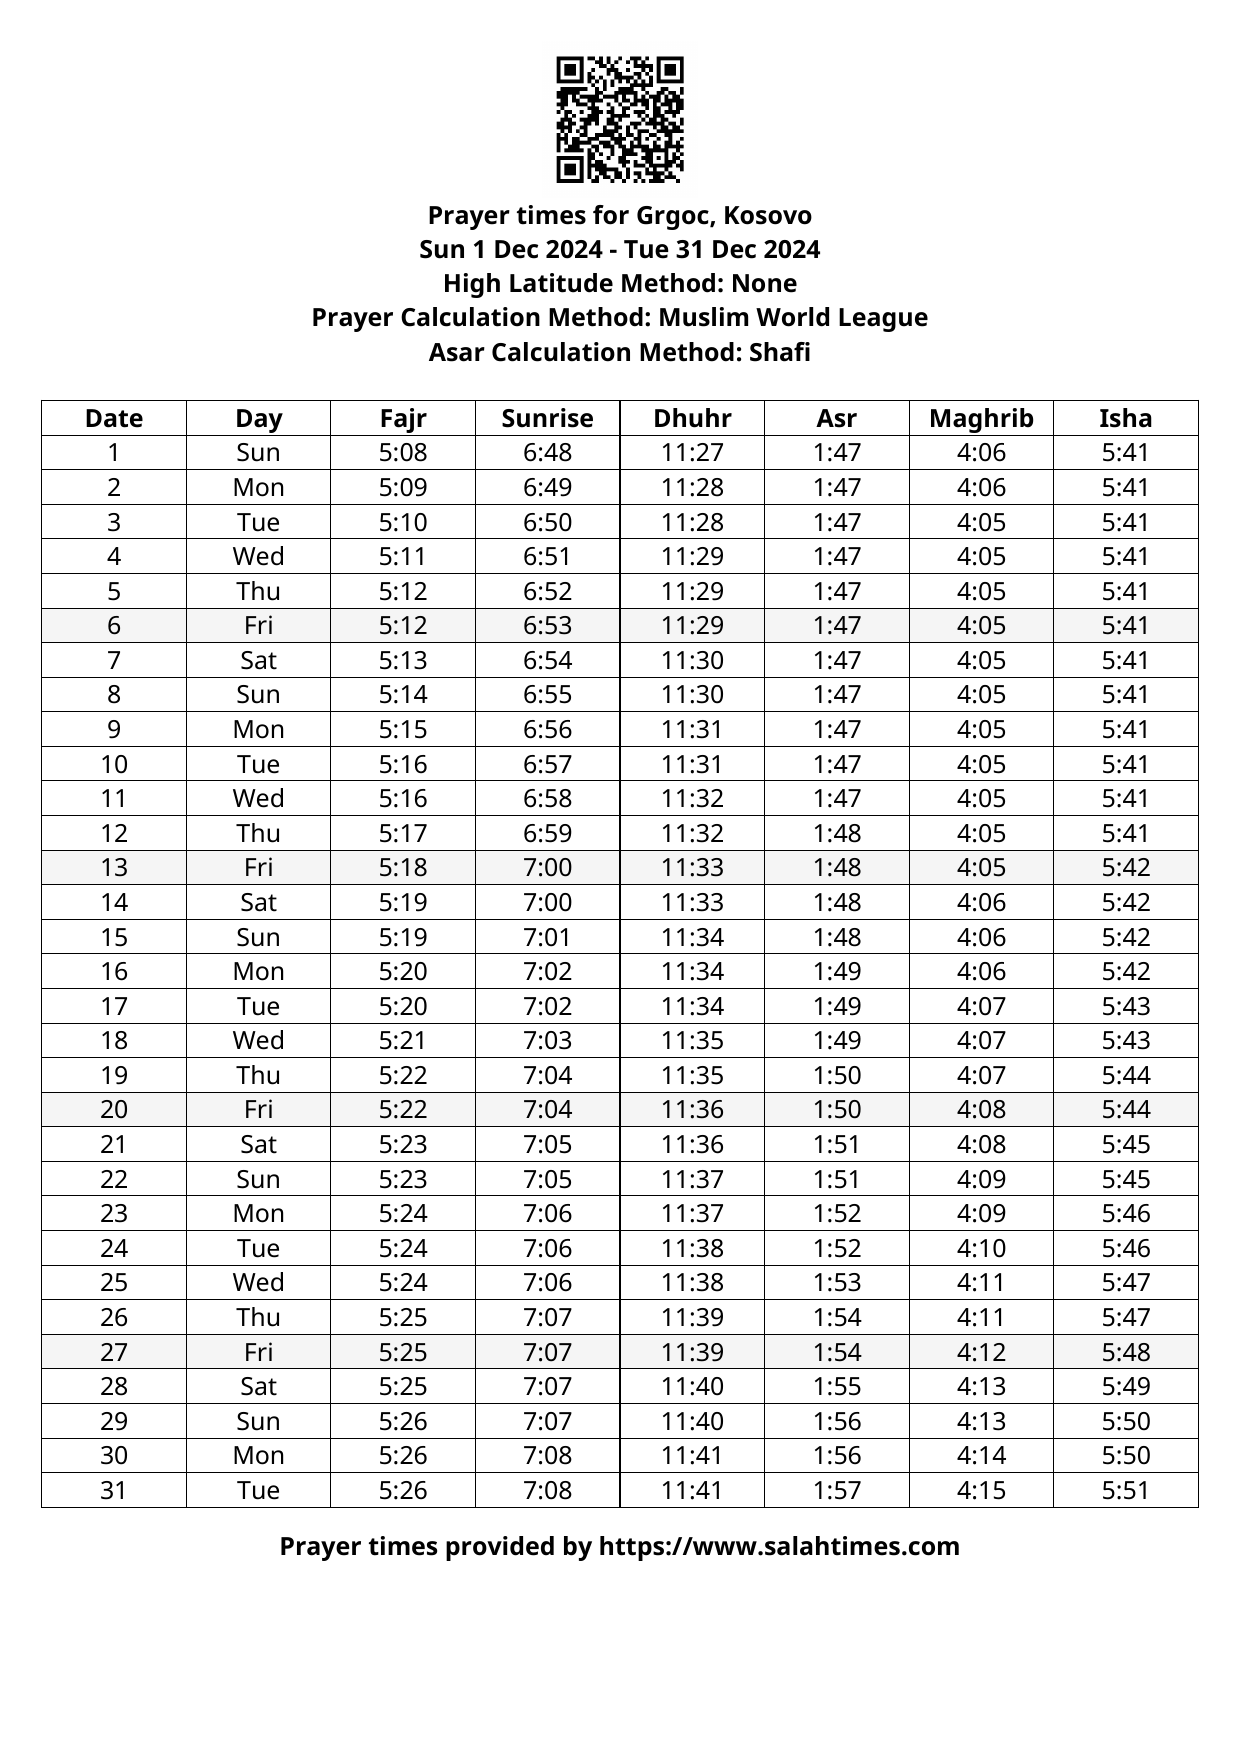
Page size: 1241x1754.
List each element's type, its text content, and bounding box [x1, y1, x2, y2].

table_cell 4:10 [910, 1231, 1053, 1264]
table_cell 9 [42, 712, 186, 746]
text Sun 1 Dec 2024 - Tue 31 Dec 2024 [42, 232, 1198, 266]
table_cell 5:41 [1054, 816, 1198, 849]
table_header Maghrib [910, 401, 1053, 434]
table_cell 11:37 [621, 1162, 764, 1195]
table_cell 5:20 [331, 954, 475, 988]
table_cell 1:52 [765, 1196, 909, 1230]
table_cell 1:50 [765, 1058, 909, 1092]
table_cell 4:11 [910, 1300, 1053, 1334]
table_cell 29 [42, 1404, 186, 1437]
table_cell 4:14 [910, 1439, 1053, 1472]
table_cell 5:19 [331, 920, 475, 953]
table_cell 2 [42, 470, 186, 504]
table_cell 6:52 [476, 574, 619, 607]
table_cell 5:41 [1054, 781, 1198, 815]
table_cell 6:56 [476, 712, 619, 746]
table_cell 11:40 [621, 1404, 764, 1437]
table_cell Fri [187, 1335, 330, 1368]
table_cell 4:05 [910, 851, 1053, 884]
table_cell Mon [187, 954, 330, 988]
table_cell 5 [42, 574, 186, 607]
table_cell 5:41 [1054, 505, 1198, 538]
table_cell 11 [42, 781, 186, 815]
table_cell 11:33 [621, 851, 764, 884]
table_cell 4:15 [910, 1473, 1053, 1507]
table_cell 28 [42, 1369, 186, 1403]
table_cell 17 [42, 989, 186, 1022]
table_cell 11:31 [621, 747, 764, 780]
table_header Date [42, 401, 186, 434]
table_cell 5:11 [331, 539, 475, 573]
table_cell 1:47 [765, 781, 909, 815]
table_cell 4:05 [910, 505, 1053, 538]
table_cell 5:10 [331, 505, 475, 538]
table_cell 23 [42, 1196, 186, 1230]
table_cell 6:58 [476, 781, 619, 815]
table_cell 6:48 [476, 436, 619, 469]
table_cell 7:06 [476, 1266, 619, 1299]
table_cell 5:51 [1054, 1473, 1198, 1507]
table_cell 1:48 [765, 851, 909, 884]
table_cell 6:55 [476, 678, 619, 711]
table_cell 11:34 [621, 954, 764, 988]
table_cell 4:06 [910, 436, 1053, 469]
table_cell 7:03 [476, 1024, 619, 1057]
table_header Sunrise [476, 401, 619, 434]
table_cell 11:34 [621, 989, 764, 1022]
table_cell Sun [187, 920, 330, 953]
table_cell 5:25 [331, 1335, 475, 1368]
table_cell 11:30 [621, 678, 764, 711]
table_cell Thu [187, 816, 330, 849]
table_cell 5:41 [1054, 470, 1198, 504]
table_cell 6:57 [476, 747, 619, 780]
table_cell 1:47 [765, 609, 909, 642]
table_cell 22 [42, 1162, 186, 1195]
table_cell 5:26 [331, 1439, 475, 1472]
table_cell Mon [187, 470, 330, 504]
table_cell 4:09 [910, 1196, 1053, 1230]
table_cell 5:45 [1054, 1127, 1198, 1161]
table_cell 5:43 [1054, 1024, 1198, 1057]
table_cell Tue [187, 747, 330, 780]
table_header Day [187, 401, 330, 434]
table_cell 8 [42, 678, 186, 711]
table_cell 19 [42, 1058, 186, 1092]
table_cell 4:05 [910, 643, 1053, 677]
table_cell Thu [187, 574, 330, 607]
table_cell 1:47 [765, 505, 909, 538]
table_cell 5:26 [331, 1404, 475, 1437]
table_cell 4:12 [910, 1335, 1053, 1368]
table_cell 1:48 [765, 816, 909, 849]
table_cell 5:26 [331, 1473, 475, 1507]
table_cell 1:47 [765, 574, 909, 607]
table_cell 7:02 [476, 954, 619, 988]
table_cell 6:51 [476, 539, 619, 573]
table_cell 5:41 [1054, 539, 1198, 573]
picture [542, 41, 699, 198]
table_cell 7:00 [476, 885, 619, 919]
table_cell 5:44 [1054, 1093, 1198, 1126]
table_cell 4:06 [910, 920, 1053, 953]
table_cell 5:46 [1054, 1196, 1198, 1230]
table_cell 25 [42, 1266, 186, 1299]
table_cell Sun [187, 1404, 330, 1437]
table_cell 1:49 [765, 1024, 909, 1057]
table_cell 5:13 [331, 643, 475, 677]
table_cell Mon [187, 1439, 330, 1472]
table_cell 5:25 [331, 1369, 475, 1403]
table_cell 1:47 [765, 678, 909, 711]
table_cell 11:39 [621, 1335, 764, 1368]
table_cell Sun [187, 1162, 330, 1195]
table_cell Wed [187, 781, 330, 815]
table_header Fajr [331, 401, 475, 434]
table_cell 4:06 [910, 470, 1053, 504]
table_cell 5:41 [1054, 574, 1198, 607]
table_cell 5:08 [331, 436, 475, 469]
table_cell 5:41 [1054, 712, 1198, 746]
table_cell 15 [42, 920, 186, 953]
table_cell 5:50 [1054, 1404, 1198, 1437]
table_cell 11:32 [621, 781, 764, 815]
table_cell 1:53 [765, 1266, 909, 1299]
table_cell 1:56 [765, 1404, 909, 1437]
table_cell 11:30 [621, 643, 764, 677]
table_cell Fri [187, 609, 330, 642]
table_cell 5:45 [1054, 1162, 1198, 1195]
table_cell Tue [187, 505, 330, 538]
table_cell 5:20 [331, 989, 475, 1022]
table_cell 5:41 [1054, 436, 1198, 469]
table_cell 11:35 [621, 1024, 764, 1057]
table_cell 7:04 [476, 1058, 619, 1092]
table_cell 6:53 [476, 609, 619, 642]
table_cell 1:50 [765, 1093, 909, 1126]
table_cell 5:12 [331, 574, 475, 607]
table_cell 5:24 [331, 1196, 475, 1230]
table_cell Wed [187, 1024, 330, 1057]
table_cell Sun [187, 678, 330, 711]
table_cell 7:07 [476, 1404, 619, 1437]
table_cell 1:48 [765, 920, 909, 953]
table_cell 6:50 [476, 505, 619, 538]
table_cell 4:05 [910, 747, 1053, 780]
table_cell 5:43 [1054, 989, 1198, 1022]
table_cell 11:34 [621, 920, 764, 953]
table_cell 11:28 [621, 505, 764, 538]
table_cell 5:47 [1054, 1266, 1198, 1299]
table_cell 1:47 [765, 747, 909, 780]
table_cell 5:46 [1054, 1231, 1198, 1264]
table_cell 13 [42, 851, 186, 884]
table_cell Sat [187, 885, 330, 919]
table_cell 11:29 [621, 539, 764, 573]
table_cell 7:00 [476, 851, 619, 884]
table_cell 5:25 [331, 1300, 475, 1334]
table_cell 1:47 [765, 643, 909, 677]
table_cell 5:18 [331, 851, 475, 884]
table_cell 7:04 [476, 1093, 619, 1126]
table_cell 11:29 [621, 609, 764, 642]
table_cell 5:22 [331, 1058, 475, 1092]
table_cell 5:21 [331, 1024, 475, 1057]
table_cell 21 [42, 1127, 186, 1161]
table_cell 1 [42, 436, 186, 469]
table_cell 1:49 [765, 989, 909, 1022]
table_cell 5:42 [1054, 954, 1198, 988]
table_cell Wed [187, 1266, 330, 1299]
table_cell 4:07 [910, 989, 1053, 1022]
table_cell 4:06 [910, 885, 1053, 919]
table_cell 4:08 [910, 1093, 1053, 1126]
table_cell 1:47 [765, 436, 909, 469]
table_cell Sat [187, 1127, 330, 1161]
table_cell 6:49 [476, 470, 619, 504]
table_cell 5:44 [1054, 1058, 1198, 1092]
table_cell 5:48 [1054, 1335, 1198, 1368]
table_cell 11:40 [621, 1369, 764, 1403]
table_cell 1:55 [765, 1369, 909, 1403]
table_cell 5:42 [1054, 920, 1198, 953]
table_cell 5:41 [1054, 609, 1198, 642]
text Prayer times for Grgoc, Kosovo [42, 198, 1198, 232]
table_cell 11:36 [621, 1093, 764, 1126]
table_cell Tue [187, 1231, 330, 1264]
table_cell 1:47 [765, 539, 909, 573]
table_cell Thu [187, 1058, 330, 1092]
table_cell 5:49 [1054, 1369, 1198, 1403]
table_header Dhuhr [621, 401, 764, 434]
table_cell Tue [187, 1473, 330, 1507]
table_header Asr [765, 401, 909, 434]
table_cell 11:29 [621, 574, 764, 607]
table_cell 4:07 [910, 1024, 1053, 1057]
table_cell 1:51 [765, 1162, 909, 1195]
table_cell 7:05 [476, 1162, 619, 1195]
table_cell Sat [187, 643, 330, 677]
table_cell 7:06 [476, 1231, 619, 1264]
table_cell 5:16 [331, 781, 475, 815]
table_cell 4:08 [910, 1127, 1053, 1161]
table_cell 1:56 [765, 1439, 909, 1472]
table_cell 4:05 [910, 781, 1053, 815]
table_cell 11:27 [621, 436, 764, 469]
table_cell 6:54 [476, 643, 619, 677]
table_cell 26 [42, 1300, 186, 1334]
table_cell Fri [187, 851, 330, 884]
table_cell 11:33 [621, 885, 764, 919]
table_cell 1:47 [765, 470, 909, 504]
table_cell 5:42 [1054, 885, 1198, 919]
table_cell 6:59 [476, 816, 619, 849]
table_cell 4:05 [910, 574, 1053, 607]
table_cell 11:38 [621, 1231, 764, 1264]
table_cell 5:41 [1054, 678, 1198, 711]
table_cell 5:19 [331, 885, 475, 919]
table_cell 5:24 [331, 1266, 475, 1299]
table_cell 1:54 [765, 1300, 909, 1334]
table_cell 4:05 [910, 678, 1053, 711]
table_cell 11:32 [621, 816, 764, 849]
table_cell 7:02 [476, 989, 619, 1022]
table_cell 11:41 [621, 1439, 764, 1472]
table_cell 11:38 [621, 1266, 764, 1299]
table_cell 1:48 [765, 885, 909, 919]
table_cell Mon [187, 712, 330, 746]
table_cell 7 [42, 643, 186, 677]
table_cell 31 [42, 1473, 186, 1507]
table_cell Sun [187, 436, 330, 469]
table_cell 1:54 [765, 1335, 909, 1368]
table_cell 5:41 [1054, 643, 1198, 677]
table_cell 5:47 [1054, 1300, 1198, 1334]
table_cell 11:39 [621, 1300, 764, 1334]
table_cell 5:12 [331, 609, 475, 642]
table_cell 4:05 [910, 609, 1053, 642]
table_cell Sat [187, 1369, 330, 1403]
table_cell 7:08 [476, 1439, 619, 1472]
table_cell 5:50 [1054, 1439, 1198, 1472]
table_cell 5:42 [1054, 851, 1198, 884]
table_cell 12 [42, 816, 186, 849]
table_cell 5:23 [331, 1162, 475, 1195]
text Prayer Calculation Method: Muslim World League [42, 300, 1198, 334]
table_cell 18 [42, 1024, 186, 1057]
table_cell 7:07 [476, 1335, 619, 1368]
table_cell 11:41 [621, 1473, 764, 1507]
table_cell 7:08 [476, 1473, 619, 1507]
table_cell 7:07 [476, 1369, 619, 1403]
table_cell 11:35 [621, 1058, 764, 1092]
table_cell 30 [42, 1439, 186, 1472]
table_cell 4:13 [910, 1404, 1053, 1437]
table_cell 4:11 [910, 1266, 1053, 1299]
table_header Isha [1054, 401, 1198, 434]
table_cell 11:28 [621, 470, 764, 504]
table_cell 5:15 [331, 712, 475, 746]
table_cell 7:01 [476, 920, 619, 953]
text High Latitude Method: None [42, 266, 1198, 300]
table_cell Tue [187, 989, 330, 1022]
table_cell 4:13 [910, 1369, 1053, 1403]
table_cell 3 [42, 505, 186, 538]
table_cell 14 [42, 885, 186, 919]
table_cell Mon [187, 1196, 330, 1230]
text Prayer times provided by https://www.salahtimes.com [42, 1528, 1198, 1563]
table_cell 1:47 [765, 712, 909, 746]
table_cell Fri [187, 1093, 330, 1126]
text Asar Calculation Method: Shafi [42, 334, 1198, 368]
table_cell 1:49 [765, 954, 909, 988]
table_cell 4:05 [910, 816, 1053, 849]
table_cell 4:06 [910, 954, 1053, 988]
table_cell 10 [42, 747, 186, 780]
table_cell 5:41 [1054, 747, 1198, 780]
table_cell 5:17 [331, 816, 475, 849]
table_cell 5:23 [331, 1127, 475, 1161]
table_cell 11:36 [621, 1127, 764, 1161]
table_cell 4 [42, 539, 186, 573]
table_cell 6 [42, 609, 186, 642]
table_cell 1:52 [765, 1231, 909, 1264]
table_cell Thu [187, 1300, 330, 1334]
table_cell 11:31 [621, 712, 764, 746]
table_cell 5:09 [331, 470, 475, 504]
table_cell 7:05 [476, 1127, 619, 1161]
table_cell 4:05 [910, 539, 1053, 573]
table_cell 11:37 [621, 1196, 764, 1230]
table_cell 7:06 [476, 1196, 619, 1230]
table_cell 5:24 [331, 1231, 475, 1264]
table_cell Wed [187, 539, 330, 573]
table_cell 4:07 [910, 1058, 1053, 1092]
table_cell 16 [42, 954, 186, 988]
table_cell 27 [42, 1335, 186, 1368]
table_cell 4:09 [910, 1162, 1053, 1195]
table_cell 5:14 [331, 678, 475, 711]
table_cell 1:57 [765, 1473, 909, 1507]
table_cell 7:07 [476, 1300, 619, 1334]
table_cell 20 [42, 1093, 186, 1126]
table_cell 5:16 [331, 747, 475, 780]
table_cell 5:22 [331, 1093, 475, 1126]
table_cell 4:05 [910, 712, 1053, 746]
table_cell 1:51 [765, 1127, 909, 1161]
table_cell 24 [42, 1231, 186, 1264]
